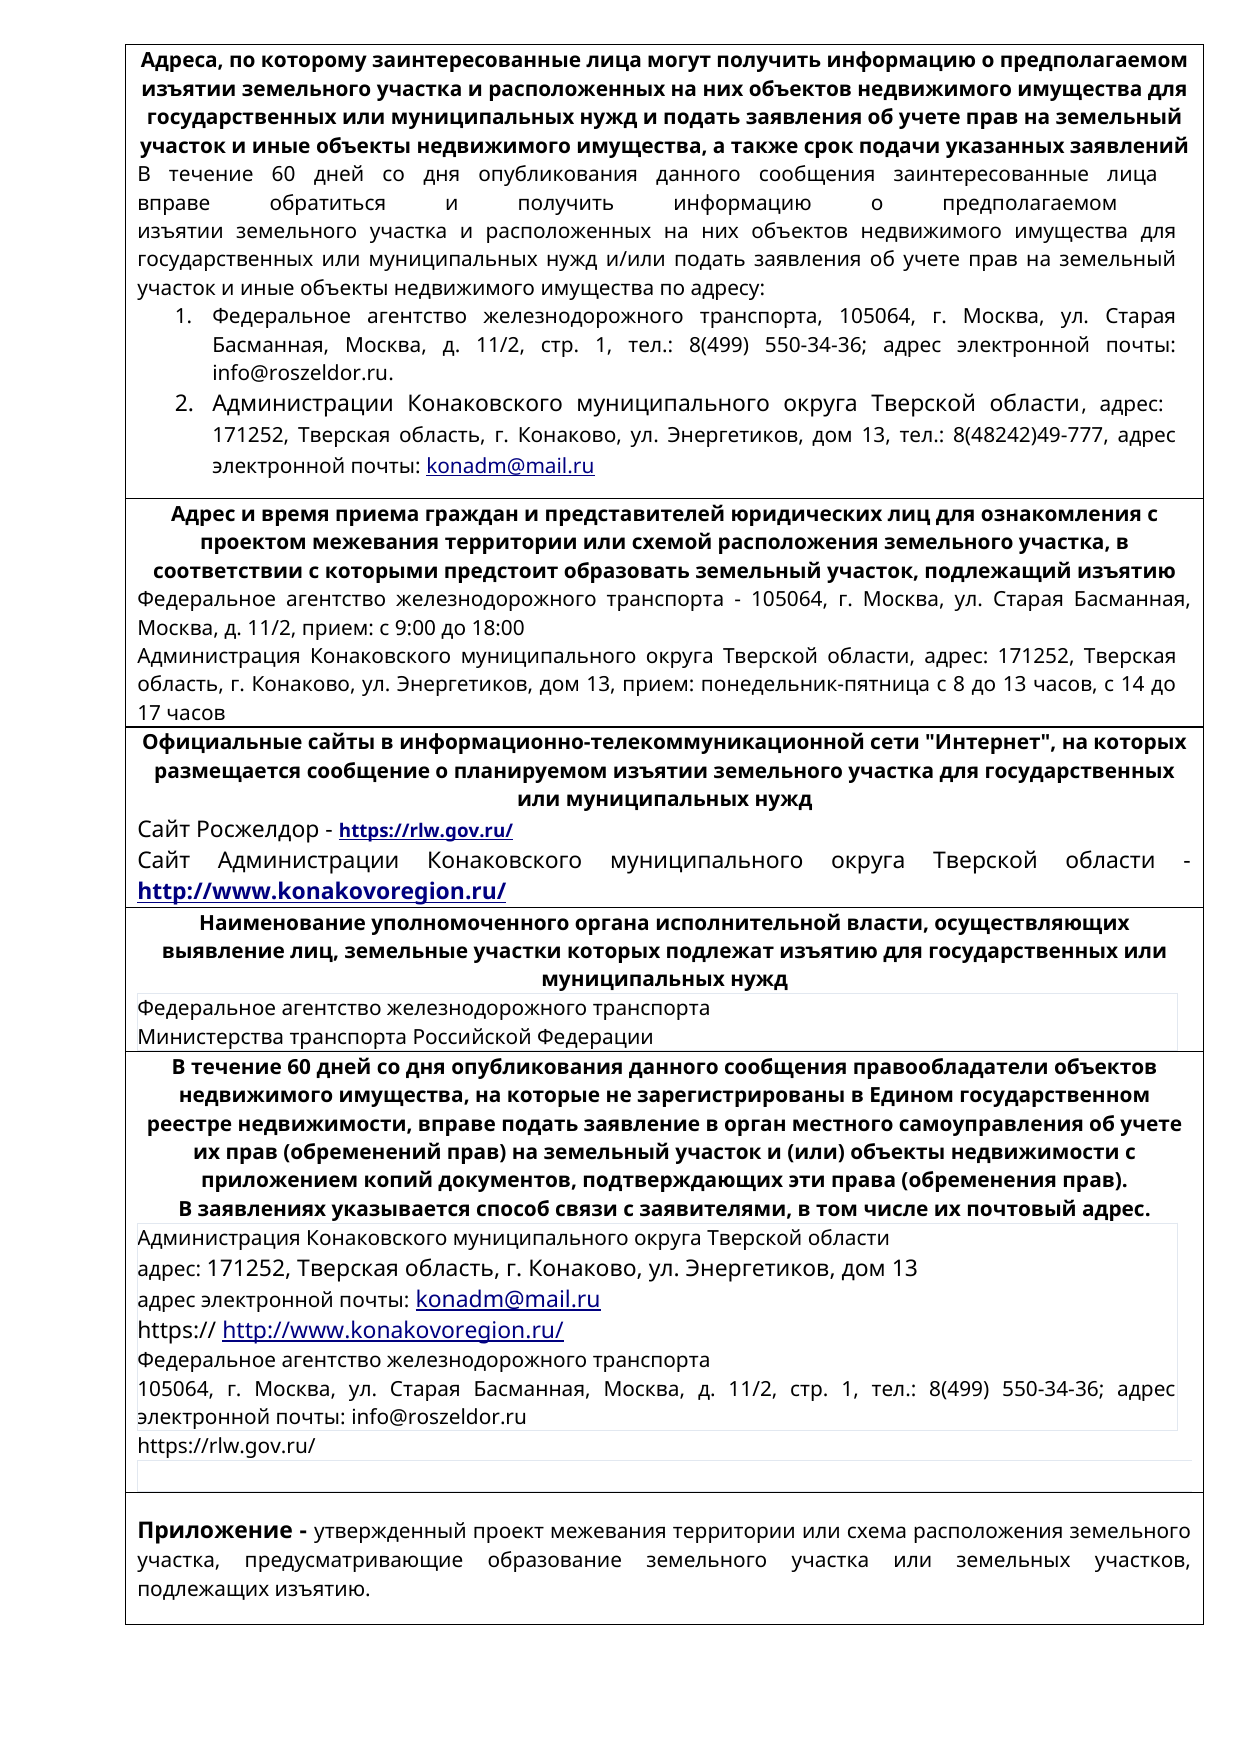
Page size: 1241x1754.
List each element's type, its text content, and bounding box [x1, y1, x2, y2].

table_cell Приложение - утвержденный проект межевания территории или схема расположения земельного участка, предусматривающие образование земельного участка или земельных участков, подлежащих изъятию. [126, 1493, 1203, 1624]
table_cell Адреса, по которому заинтересованные лица могут получить информацию о предполагаемом изъятии земельного участка и расположенных на них объектов недвижимого имущества для государственных или муниципальных нужд и подать заявления об учете прав на земельный участок и иные объекты недвижимого имущества, а также срок подачи указанных заявлений В течение 60 дней со дня опубликования данного сообщения заинтересованные лица вправе обратиться и получить информацию о предполагаемом изъятии земельного участка и расположенных на них объектов недвижимого имущества для государственных или муниципальных нужд и/или подать заявления об учете прав на земельный участок и иные объекты недвижимого имущества по адресу: Федеральное агентство железнодорожного транспорта, 105064, г. Москва, ул. Старая Басманная, Москва, д. 11/2, стр. 1, тел.: 8(499) 550-34-36; адрес электронной почты: info@roszeldor.ru. Администрации Конаковского муниципального округа Тверской области, адрес: 171252, Тверская область, г. Конаково, ул. Энергетиков, дом 13, тел.: 8(48242)49-777, адрес электронной почты: konadm@mail.ru [126, 45, 1203, 498]
table_cell Адрес и время приема граждан и представителей юридических лиц для ознакомления с проектом межевания территории или схемой расположения земельного участка, в соответствии с которыми предстоит образовать земельный участок, подлежащий изъятию Федеральное агентство железнодорожного транспорта - 105064, г. Москва, ул. Старая Басманная, Москва, д. 11/2, прием: с 9:00 до 18:00 Администрация Конаковского муниципального округа Тверской области, адрес: 171252, Тверская область, г. Конаково, ул. Энергетиков, дом 13, прием: понедельник-пятница с 8 до 13 часов, с 14 до 17 часов [126, 499, 1203, 726]
table_cell В течение 60 дней со дня опубликования данного сообщения правообладатели объектов недвижимого имущества, на которые не зарегистрированы в Едином государственном реестре недвижимости, вправе подать заявление в орган местного самоуправления об учете их прав (обременений прав) на земельный участок и (или) объекты недвижимости с приложением копий документов, подтверждающих эти права (обременения прав). В заявлениях указывается способ связи с заявителями, в том числе их почтовый адрес. Администрация Конаковского муниципального округа Тверской области адрес: 171252, Тверская область, г. Конаково, ул. Энергетиков, дом 13 адрес электронной почты: konadm@mail.ru https:// http://www.konakovoregion.ru/ Федеральное агентство железнодорожного транспорта 105064, г. Москва, ул. Старая Басманная, Москва, д. 11/2, стр. 1, тел.: 8(499) 550-34-36; адрес электронной почты: info@roszeldor.ru https://rlw.gov.ru/ [126, 1052, 1203, 1492]
table_cell Наименование уполномоченного органа исполнительной власти, осуществляющих выявление лиц, земельные участки которых подлежат изъятию для государственных или муниципальных нужд Федеральное агентство железнодорожного транспорта Министерства транспорта Российской Федерации [126, 908, 1203, 1051]
table_cell Официальные сайты в информационно-телекоммуникационной сети "Интернет", на которых размещается сообщение о планируемом изъятии земельного участка для государственных или муниципальных нужд Сайт Росжелдор - https://rlw.gov.ru/ Сайт Администрации Конаковского муниципального округа Тверской области - http://www.konakovoregion.ru/ [126, 728, 1203, 907]
